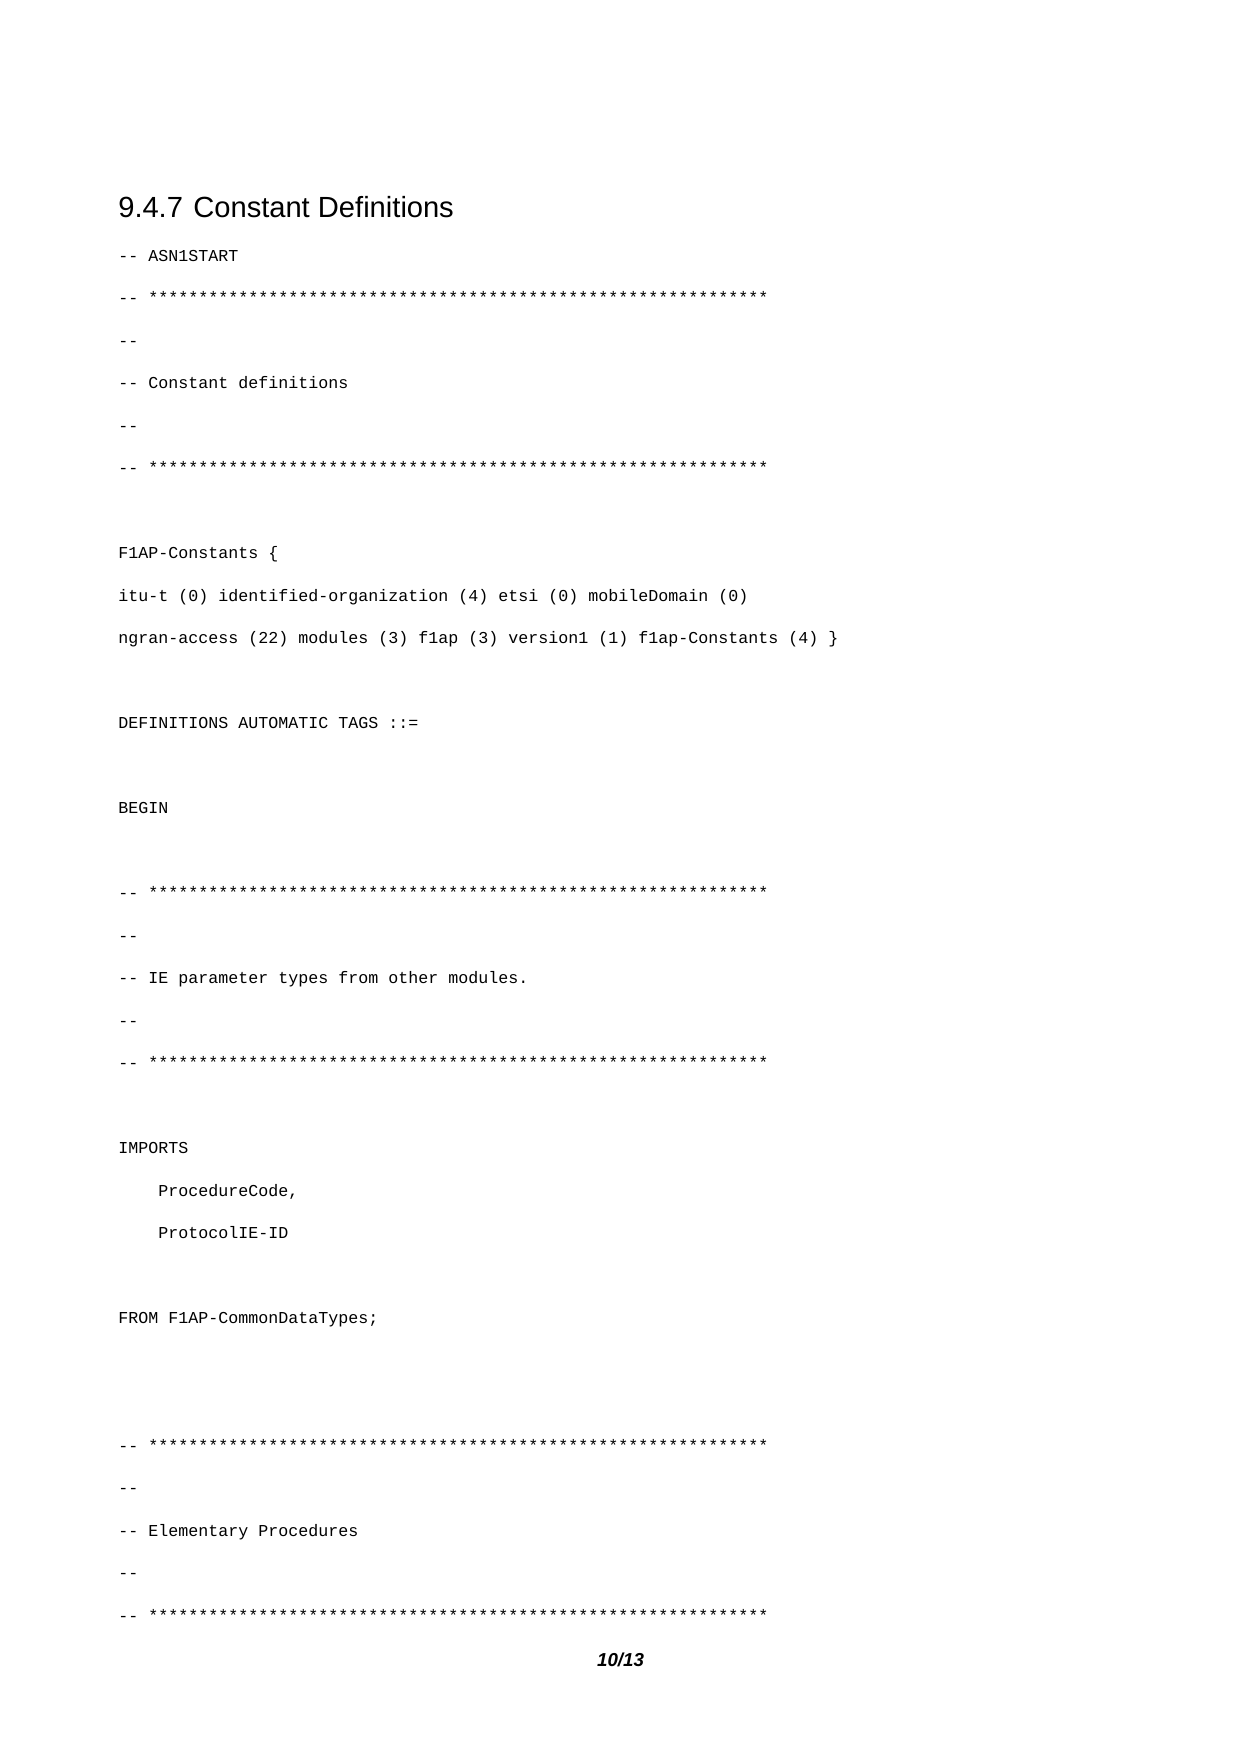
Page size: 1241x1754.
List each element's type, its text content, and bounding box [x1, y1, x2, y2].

text F1AP-Constants { [118, 545, 1122, 564]
text -- Elementary Procedures [118, 1522, 1122, 1541]
text -- [118, 332, 1122, 351]
text -- ************************************************************** [118, 1607, 1122, 1626]
text -- Constant definitions [118, 375, 1122, 394]
text -- ************************************************************** [118, 885, 1122, 904]
text -- ************************************************************** [118, 460, 1122, 479]
text IMPORTS [118, 1140, 1122, 1159]
text -- ************************************************************** [118, 1437, 1122, 1456]
subtitle 9.4.7 Constant Definitions [118, 190, 1122, 224]
text -- ASN1START [118, 247, 1122, 266]
text -- ************************************************************** [118, 1055, 1122, 1074]
text -- IE parameter types from other modules. [118, 970, 1122, 989]
text BEGIN [118, 800, 1122, 819]
text ProcedureCode, [118, 1182, 1122, 1201]
text itu-t (0) identified-organization (4) etsi (0) mobileDomain (0) [118, 587, 1122, 606]
text -- [118, 1565, 1122, 1584]
text -- [118, 927, 1122, 946]
text -- ************************************************************** [118, 290, 1122, 309]
text ngran-access (22) modules (3) f1ap (3) version1 (1) f1ap-Constants (4) } [118, 630, 1122, 649]
text DEFINITIONS AUTOMATIC TAGS ::= [118, 715, 1122, 734]
text ProtocolIE-ID [118, 1225, 1122, 1244]
text -- [118, 417, 1122, 436]
text -- [118, 1012, 1122, 1031]
text -- [118, 1480, 1122, 1499]
text FROM F1AP-CommonDataTypes; [118, 1310, 1122, 1329]
